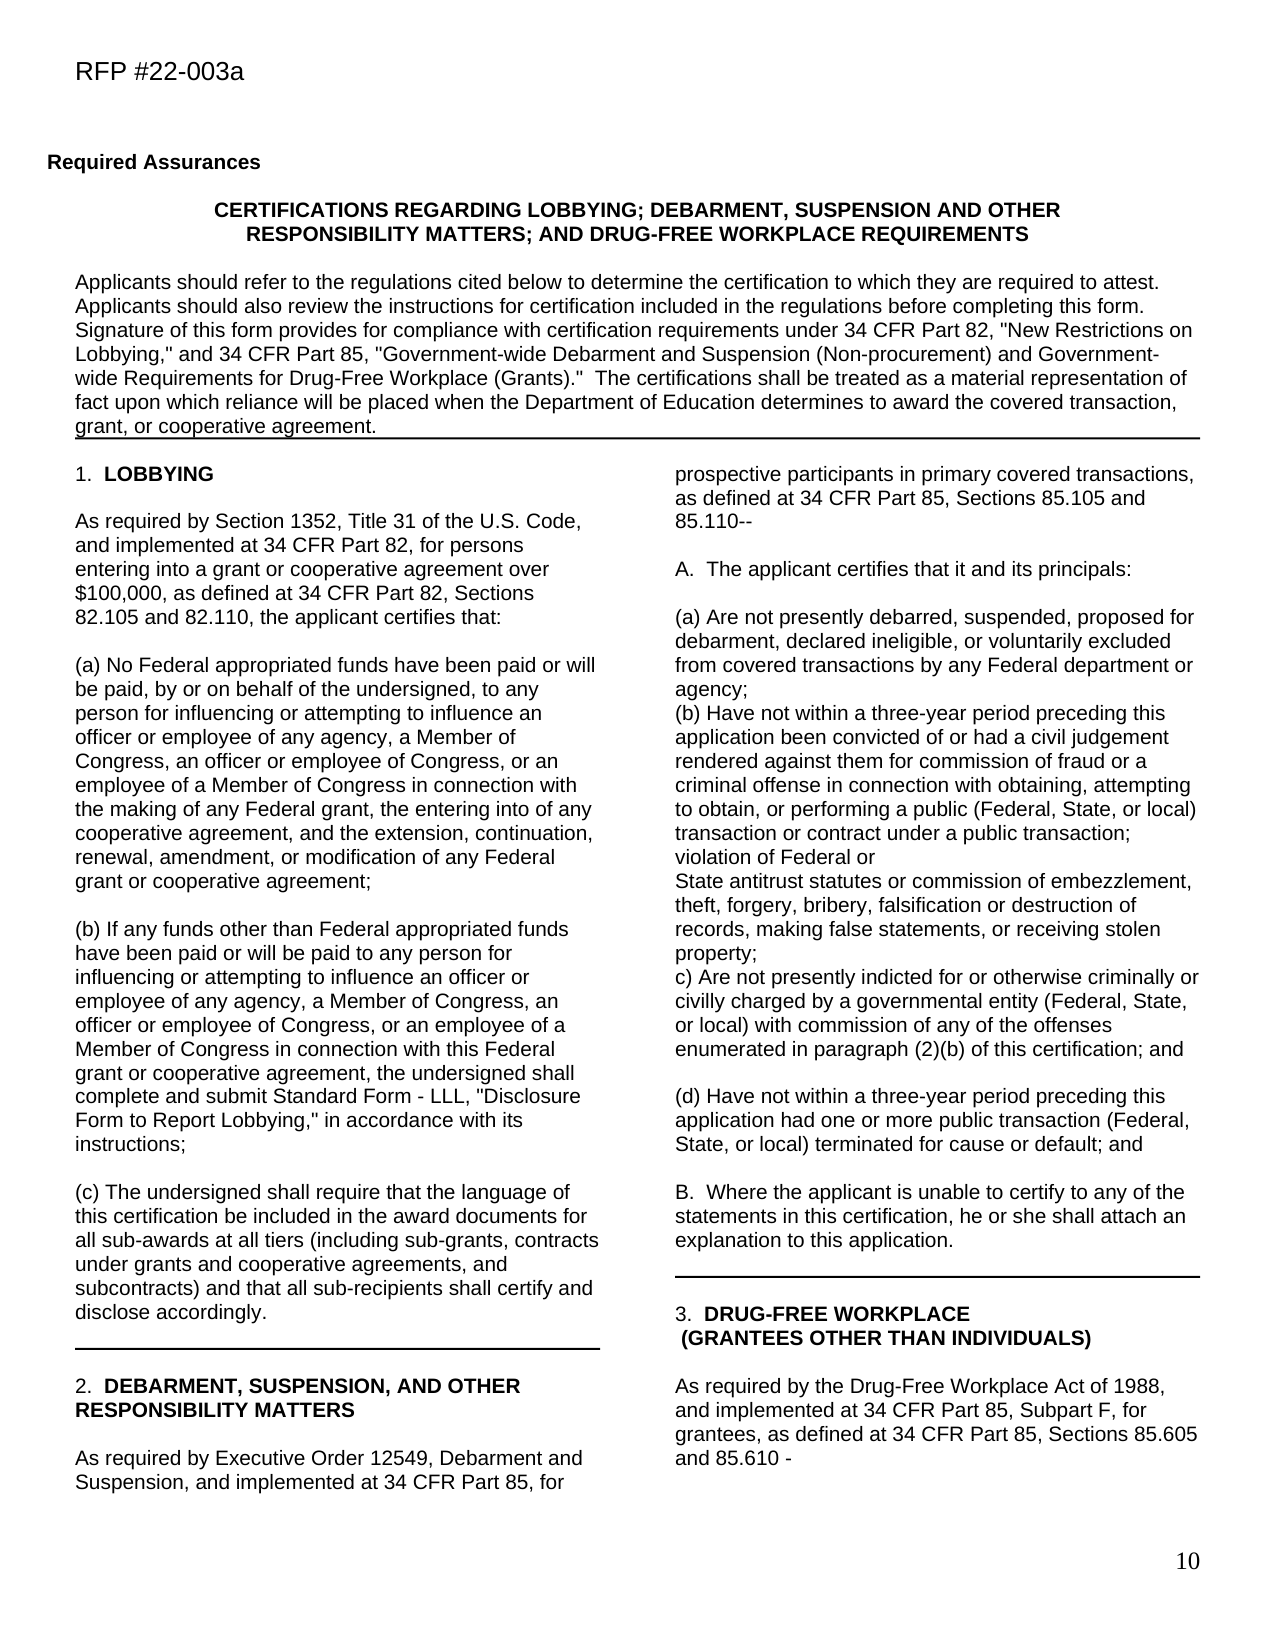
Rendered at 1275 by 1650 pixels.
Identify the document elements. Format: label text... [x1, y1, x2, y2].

text Applicants should refer to the regulations cited below to determine the certification to which they are required to attest. Applicants should also review the instructions for certification included in the regulations before completing this form. Signature of this form provides for compliance with certification requirements under 34 CFR Part 82, "New Restrictions on Lobbying," and 34 CFR Part 85, "Government-wide Debarment and Suspension (Non-procurement) and Government-wide Requirements for Drug-Free Workplace (Grants)." The certifications shall be treated as a material representation of fact upon which reliance will be placed when the Department of Education determines to award the covered transaction, grant, or cooperative agreement. [75, 270, 1200, 437]
text (b) Have not within a three-year period preceding this application been convicted of or had a civil judgement rendered against them for commission of fraud or a criminal offense in connection with obtaining, attempting to obtain, or performing a public (Federal, State, or local) transaction or contract under a public transaction; violation of Federal or [675, 701, 1200, 869]
text As required by Executive Order 12549, Debarment and Suspension, and implemented at 34 CFR Part 85, for prospective participants in primary covered transactions, as defined at 34 CFR Part 85, Sections 85.105 and 85.110-- [675, 461, 1200, 533]
text (b) If any funds other than Federal appropriated funds have been paid or will be paid to any person for influencing or attempting to influence an officer or employee of any agency, a Member of Congress, an officer or employee of Congress, or an employee of a Member of Congress in connection with this Federal grant or cooperative agreement, the undersigned shall complete and submit Standard Form - LLL, "Disclosure Form to Report Lobbying," in accordance with its instructions; [75, 917, 600, 1156]
text (c) The undersigned shall require that the language of this certification be included in the award documents for all sub-awards at all tiers (including sub-grants, contracts under grants and cooperative agreements, and subcontracts) and that all sub-recipients shall certify and disclose accordingly. [75, 1180, 600, 1324]
text A. The applicant certifies that it and its principals: [675, 557, 1200, 581]
text (a) Are not presently debarred, suspended, proposed for debarment, declared ineligible, or voluntarily excluded from covered transactions by any Federal department or agency; [675, 605, 1200, 701]
text 1. LOBBYING [75, 461, 600, 485]
text As required by Executive Order 12549, Debarment and Suspension, and implemented at 34 CFR Part 85, for prospective participants in primary covered transactions, as defined at 34 CFR Part 85, Sections 85.105 and 85.110-- [75, 1446, 600, 1494]
text 2. DEBARMENT, SUSPENSION, AND OTHER RESPONSIBILITY MATTERS [75, 1374, 600, 1422]
text RESPONSIBILITY MATTERS; AND DRUG-FREE WORKPLACE REQUIREMENTS [75, 222, 1200, 246]
text (GRANTEES OTHER THAN INDIVIDUALS) [675, 1326, 1200, 1350]
text B. Where the applicant is unable to certify to any of the statements in this certification, he or she shall attach an [675, 1180, 1200, 1228]
text As required by Section 1352, Title 31 of the U.S. Code, and implemented at 34 CFR Part 82, for persons entering into a grant or cooperative agreement over $100,000, as defined at 34 CFR Part 82, Sections 82.105 and 82.110, the applicant certifies that: [75, 509, 600, 629]
text c) Are not presently indicted for or otherwise criminally or civilly charged by a governmental entity (Federal, State, or local) with commission of any of the offenses enumerated in paragraph (2)(b) of this certification; and [675, 964, 1200, 1060]
text CERTIFICATIONS REGARDING LOBBYING; DEBARMENT, SUSPENSION AND OTHER [75, 198, 1200, 222]
text As required by the Drug-Free Workplace Act of 1988, and implemented at 34 CFR Part 85, Subpart F, for grantees, as defined at 34 CFR Part 85, Sections 85.605 and 85.610 - [675, 1374, 1200, 1470]
text (a) No Federal appropriated funds have been paid or will be paid, by or on behalf of the undersigned, to any person for influencing or attempting to influence an officer or employee of any agency, a Member of Congress, an officer or employee of Congress, or an employee of a Member of Congress in connection with the making of any Federal grant, the entering into of any cooperative agreement, and the extension, continuation, renewal, amendment, or modification of any Federal grant or cooperative agreement; [75, 653, 600, 893]
text explanation to this application. [675, 1228, 1200, 1252]
text (d) Have not within a three-year period preceding this application had one or more public transaction (Federal, State, or local) terminated for cause or default; and [675, 1084, 1200, 1156]
text 3. DRUG-FREE WORKPLACE [675, 1302, 1200, 1326]
text Required Assurances [47, 150, 1200, 174]
text State antitrust statutes or commission of embezzlement, theft, forgery, bribery, falsification or destruction of records, making false statements, or receiving stolen property; [675, 869, 1200, 964]
